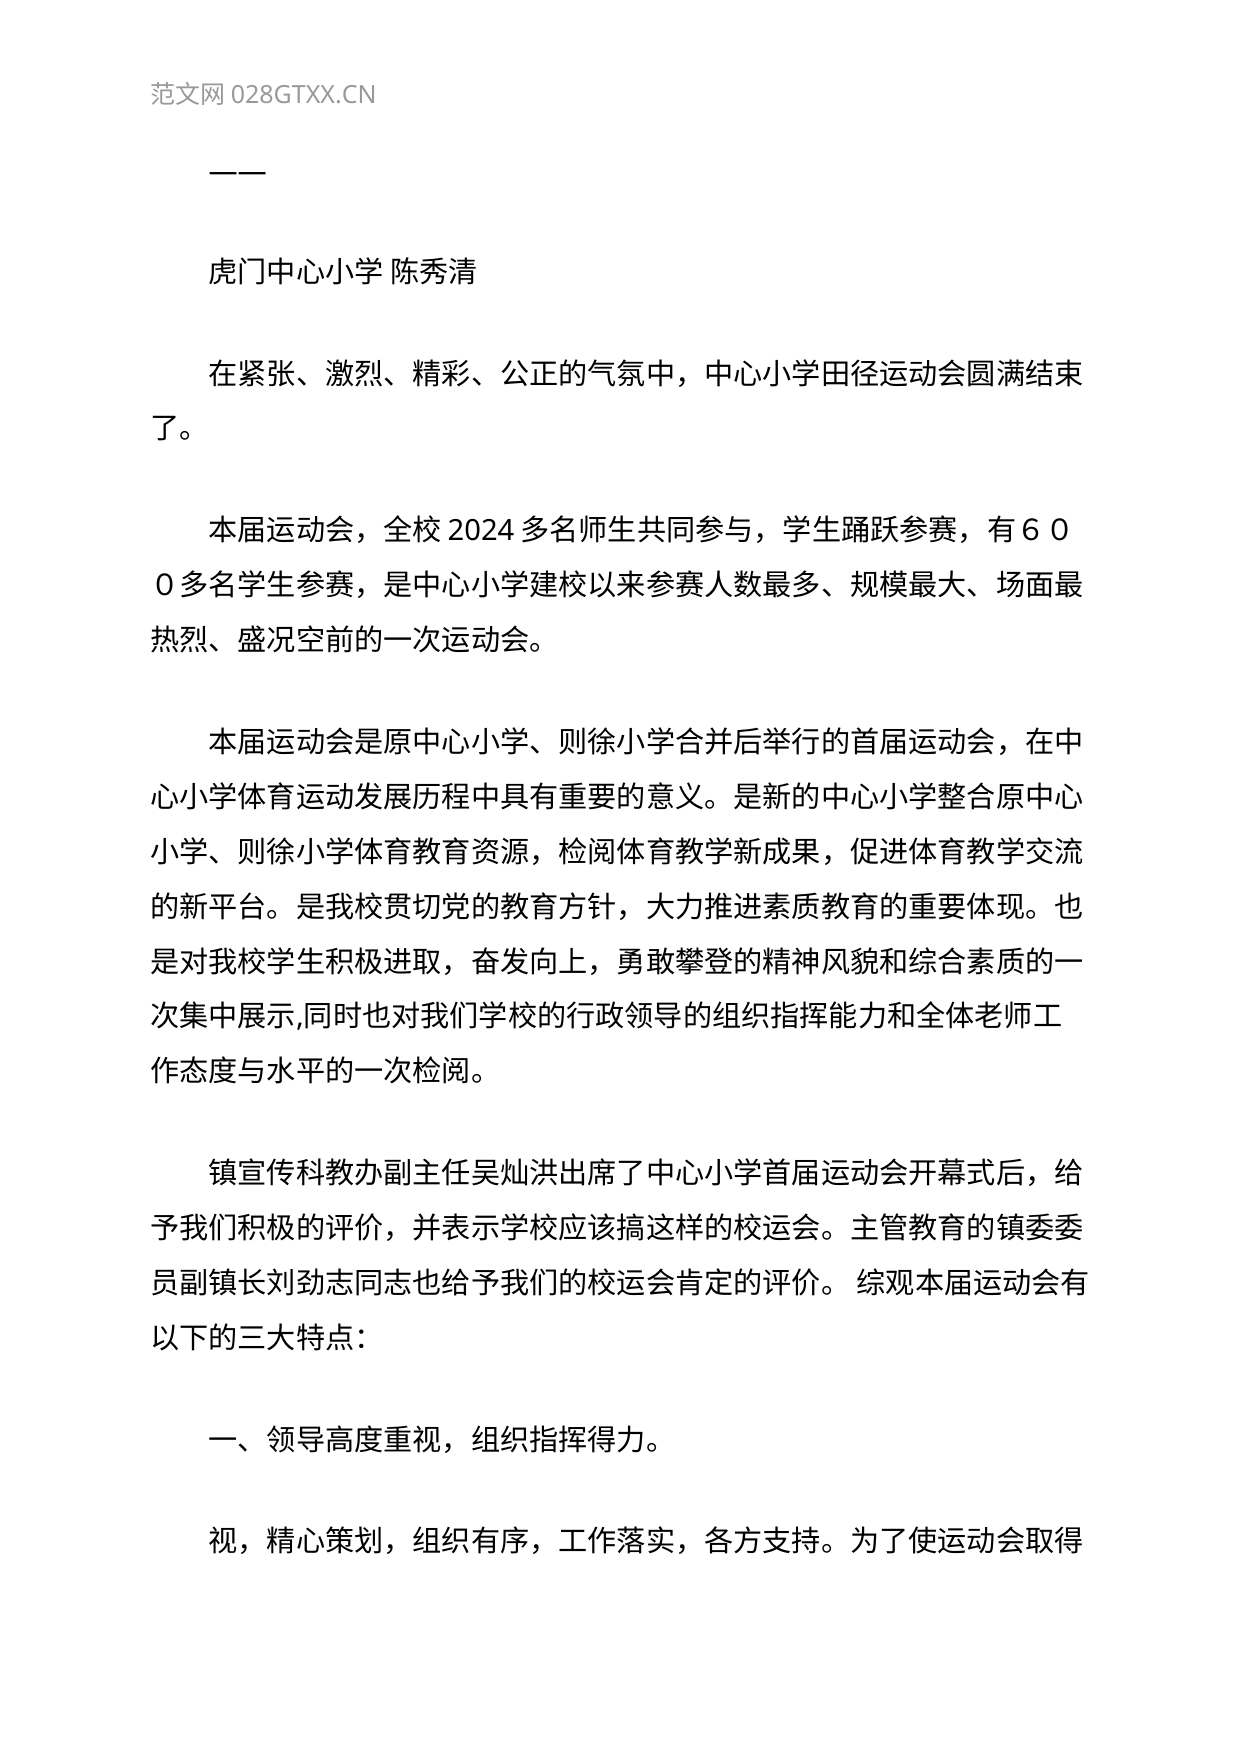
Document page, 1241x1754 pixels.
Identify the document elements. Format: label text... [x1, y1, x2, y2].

text 虎门中心小学 陈秀清 [150, 248, 1090, 291]
text 一、领导高度重视，组织指挥得力。 [150, 1416, 1090, 1458]
text 镇宣传科教办副主任吴灿洪出席了中心小学首届运动会开幕式后，给予我们积极的评价，并表示学校应该搞这样的校运会。主管教育的镇委委员副镇长刘劲志同志也给予我们的校运会肯定的评价。 综观本届运动会有以下的三大特点： [150, 1150, 1090, 1357]
text 本届运动会是原中心小学、则徐小学合并后举行的首届运动会，在中心小学体育运动发展历程中具有重要的意义。是新的中心小学整合原中心小学、则徐小学体育教育资源，检阅体育教学新成果，促进体育教学交流的新平台。是我校贯切党的教育方针，大力推进素质教育的重要体现。也是对我校学生积极进取，奋发向上，勇敢攀登的精神风貌和综合素质的一次集中展示,同时也对我们学校的行政领导的组织指挥能力和全体老师工作态度与水平的一次检阅。 [150, 718, 1090, 1090]
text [150, 1518, 1090, 1560]
text 本届运动会，全校2024多名师生共同参与，学生踊跃参赛，有６００多名学生参赛，是中心小学建校以来参赛人数最多、规模最大、场面最热烈、盛况空前的一次运动会。 [150, 507, 1090, 659]
text 在紧张、激烈、精彩、公正的气氛中，中心小学田径运动会圆满结束了。 [150, 350, 1090, 447]
text —— [150, 150, 1090, 190]
